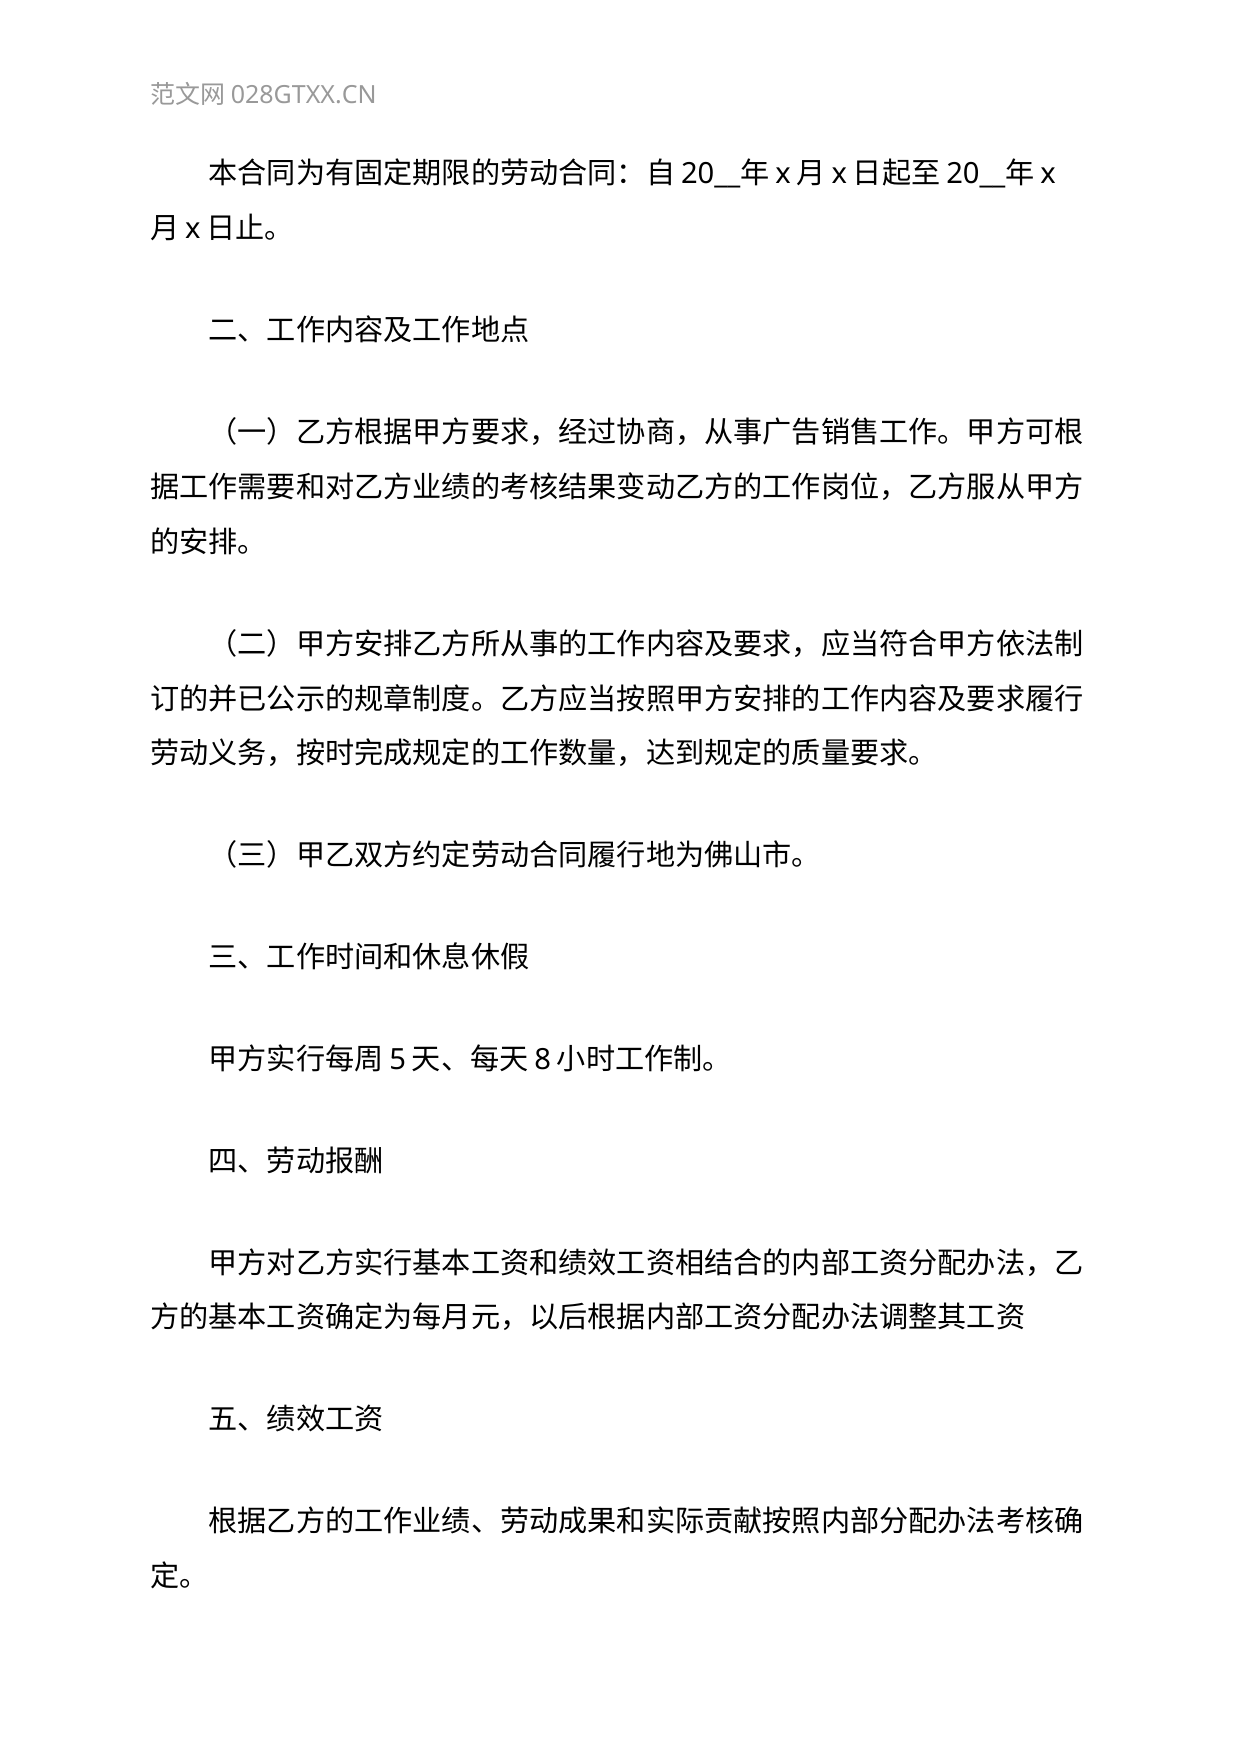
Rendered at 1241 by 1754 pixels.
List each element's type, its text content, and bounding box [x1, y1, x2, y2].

text 甲方对乙方实行基本工资和绩效工资相结合的内部工资分配办法，乙方的基本工资确定为每月元，以后根据内部工资分配办法调整其工资 [150, 1239, 1090, 1336]
text 三、工作时间和休息休假 [150, 934, 1090, 976]
text （三）甲乙双方约定劳动合同履行地为佛山市。 [150, 832, 1090, 874]
text 根据乙方的工作业绩、劳动成果和实际贡献按照内部分配办法考核确定。 [150, 1498, 1090, 1595]
text 五、绩效工资 [150, 1396, 1090, 1438]
text 二、工作内容及工作地点 [150, 307, 1090, 349]
text 甲方实行每周5天、每天8小时工作制。 [150, 1035, 1090, 1078]
text （二）甲方安排乙方所从事的工作内容及要求，应当符合甲方依法制订的并已公示的规章制度。乙方应当按照甲方安排的工作内容及要求履行劳动义务，按时完成规定的工作数量，达到规定的质量要求。 [150, 620, 1090, 772]
text （一）乙方根据甲方要求，经过协商，从事广告销售工作。甲方可根据工作需要和对乙方业绩的考核结果变动乙方的工作岗位，乙方服从甲方的安排。 [150, 409, 1090, 561]
text 四、劳动报酬 [150, 1137, 1090, 1180]
text 本合同为有固定期限的劳动合同：自20__年x月x日起至20__年x月x日止。 [150, 150, 1090, 247]
